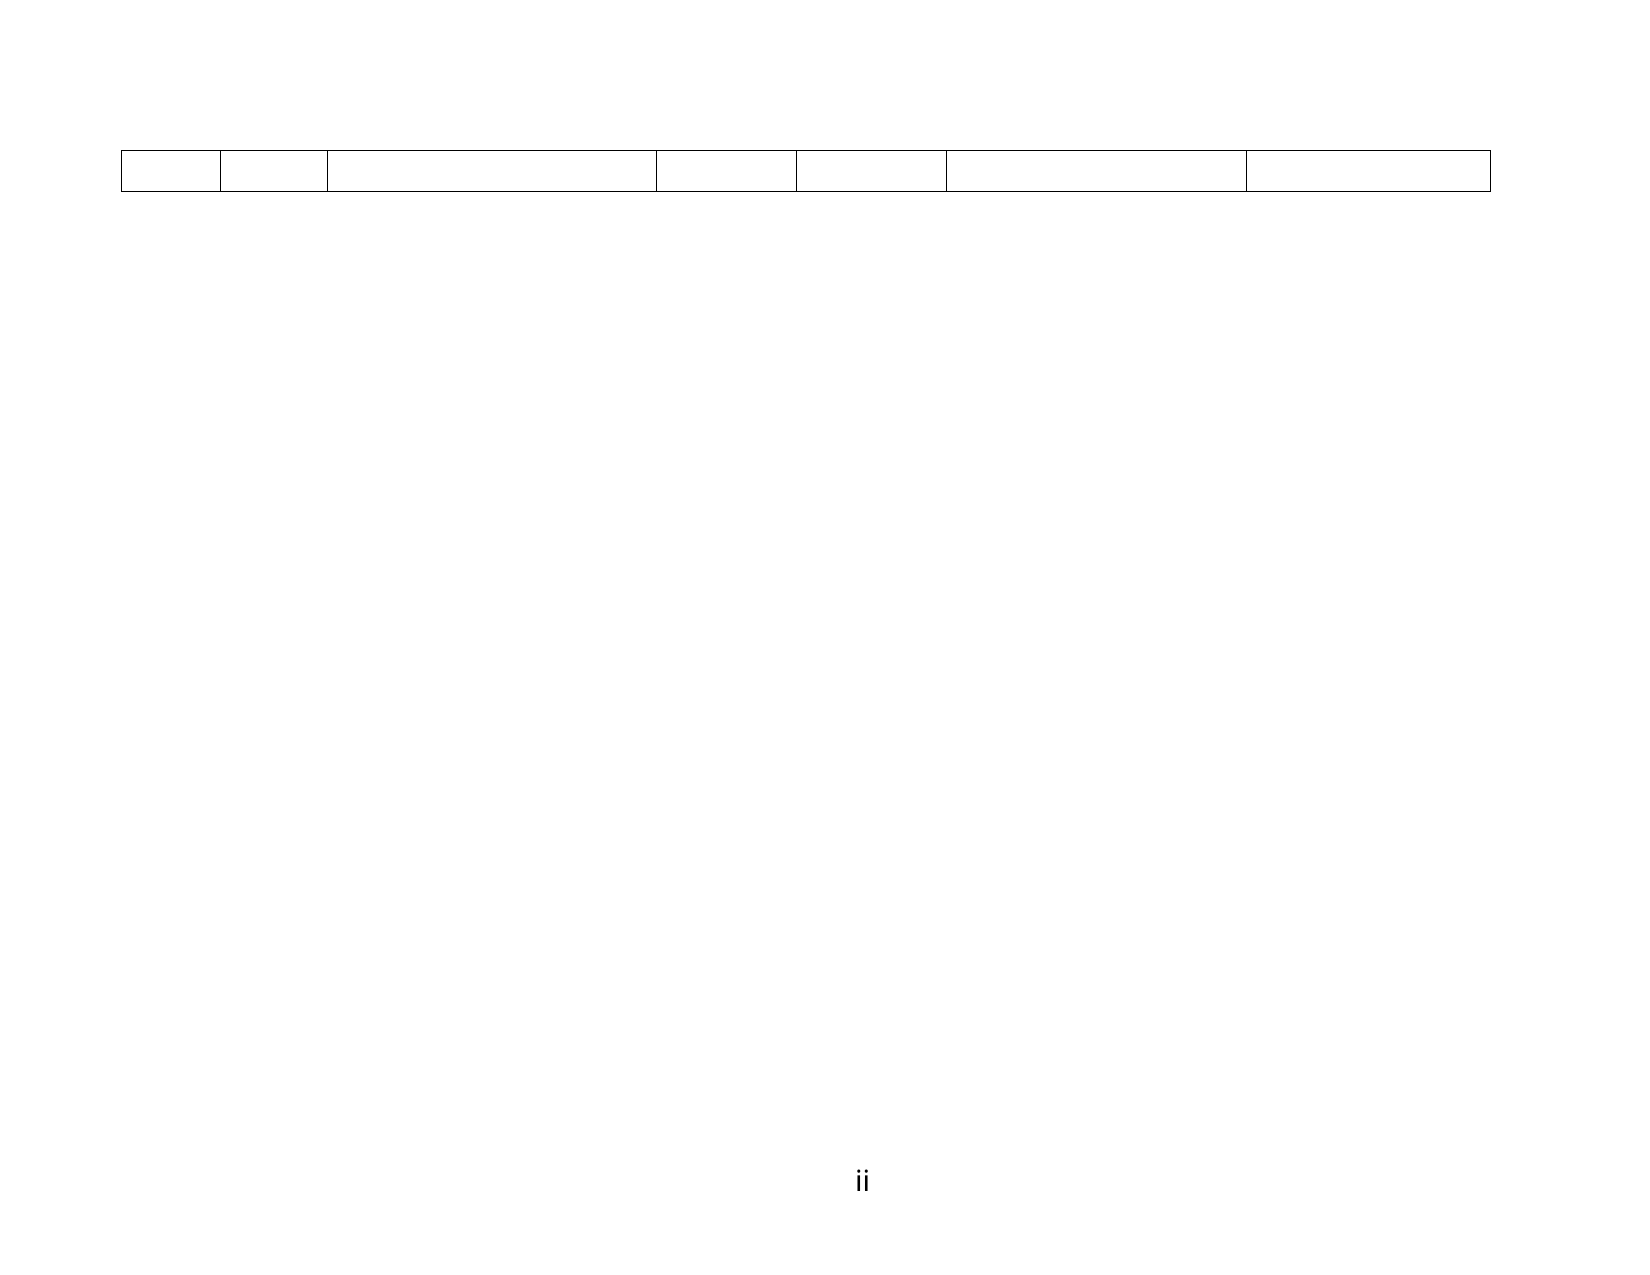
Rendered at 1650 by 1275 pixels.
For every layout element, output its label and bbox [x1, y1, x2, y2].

table_cell [657, 151, 796, 191]
table_cell [221, 151, 327, 191]
table_cell [328, 151, 656, 191]
table_cell [797, 151, 946, 191]
table_cell [1247, 151, 1490, 191]
table_cell [947, 151, 1246, 191]
table_cell [122, 151, 220, 191]
